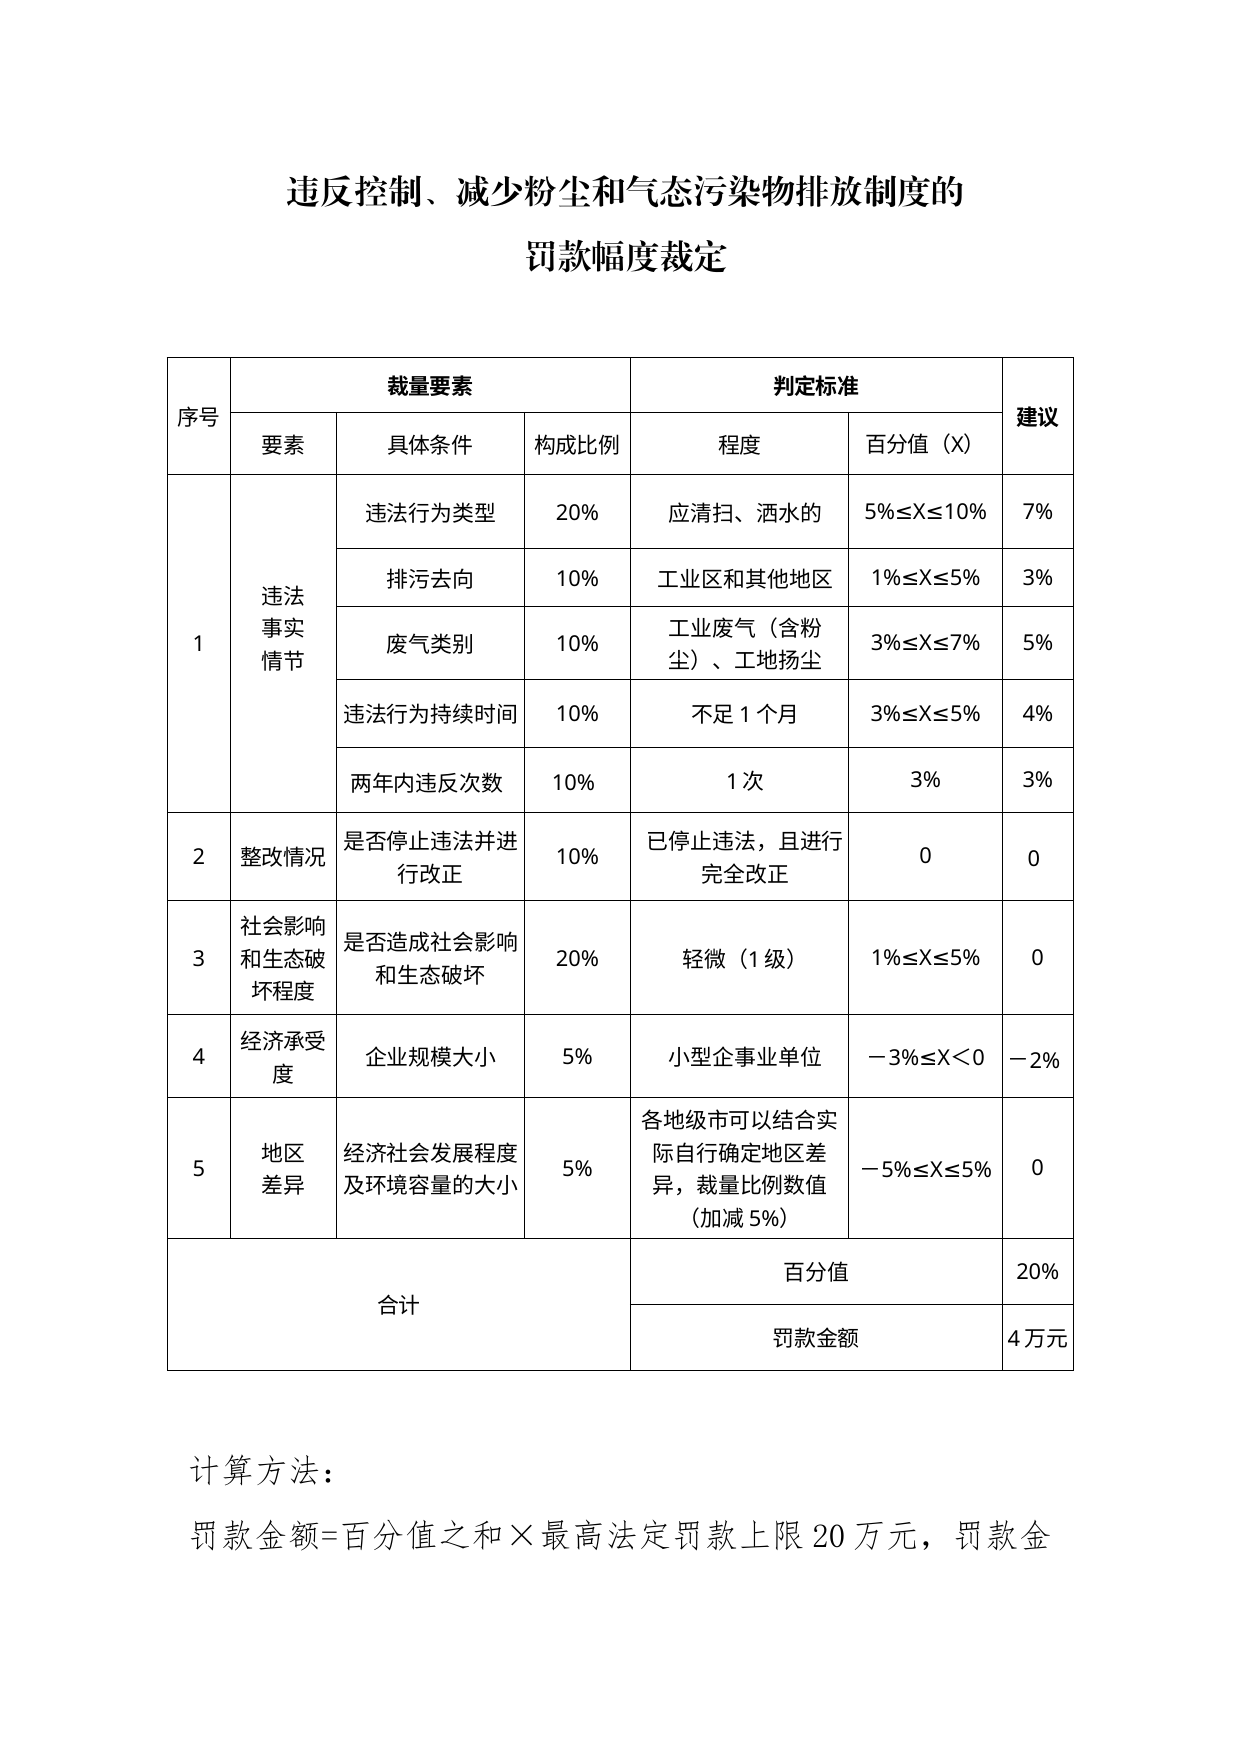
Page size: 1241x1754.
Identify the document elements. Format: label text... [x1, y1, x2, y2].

table_cell 已停止违法，且进行完全改正 [631, 813, 848, 900]
table_cell 轻微（1级） [631, 901, 848, 1014]
table_cell 0 [1003, 813, 1073, 900]
table_cell 10% [525, 549, 630, 606]
table_cell 3% [849, 748, 1002, 812]
table_cell 10% [525, 813, 630, 900]
table_cell 7% [1003, 475, 1073, 548]
table_cell 1%≤X≤5% [849, 901, 1002, 1014]
table_cell 构成比例 [525, 413, 630, 474]
table_cell 违法 事实 情节 [231, 475, 336, 812]
table_cell 5%≤X≤10% [849, 475, 1002, 548]
table_cell 经济社会发展程度及环境容量的大小 [337, 1098, 524, 1238]
table_cell 3%≤X≤5% [849, 680, 1002, 747]
table_cell 合计 [168, 1239, 630, 1370]
table_cell 两年内违反次数 [337, 748, 524, 812]
table_cell －3%≤X＜0 [849, 1015, 1002, 1097]
table_cell 各地级市可以结合实际自行确定地区差异，裁量比例数值（加减 5%） [631, 1098, 848, 1238]
table_cell 具体条件 [337, 413, 524, 474]
table_cell 整改情况 [231, 813, 336, 900]
table_cell 1次 [631, 748, 848, 812]
table_cell 5% [525, 1098, 630, 1238]
table_cell 社会影响和生态破坏程度 [231, 901, 336, 1014]
table_cell 企业规模大小 [337, 1015, 524, 1097]
table_cell 1 [168, 475, 230, 812]
table_cell 4万元 [1003, 1305, 1073, 1370]
table_cell 4 [168, 1015, 230, 1097]
table_header 建议 [1003, 358, 1073, 474]
table_cell 10% [525, 680, 630, 747]
table_cell 罚款金额 [631, 1305, 1002, 1370]
table_cell 小型企事业单位 [631, 1015, 848, 1097]
table_cell 不足1个月 [631, 680, 848, 747]
table_cell 2 [168, 813, 230, 900]
table_cell 3% [1003, 748, 1073, 812]
table_cell 20% [525, 475, 630, 548]
table_cell 3% [1003, 549, 1073, 606]
table_cell 3%≤X≤7% [849, 607, 1002, 679]
table_header 判定标准 [631, 358, 1002, 412]
table_cell 4% [1003, 680, 1073, 747]
table_cell 5% [525, 1015, 630, 1097]
table_cell 废气类别 [337, 607, 524, 679]
table_cell 程度 [631, 413, 848, 474]
text 违反控制、减少粉尘和气态污染物排放制度的 [187, 162, 994, 227]
text 计算方法： [187, 1436, 1053, 1501]
table_cell 应清扫、洒水的 [631, 475, 848, 548]
table_cell 20% [1003, 1239, 1073, 1304]
table_cell 要素 [231, 413, 336, 474]
table_cell 经济承受度 [231, 1015, 336, 1097]
table_cell 10% [525, 607, 630, 679]
table_cell 是否停止违法并进行改正 [337, 813, 524, 900]
table_cell 排污去向 [337, 549, 524, 606]
table_cell 百分值 [631, 1239, 1002, 1304]
table_cell 3 [168, 901, 230, 1014]
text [187, 1501, 1053, 1566]
table_header 序号 [168, 358, 230, 474]
table_cell 工业区和其他地区 [631, 549, 848, 606]
table_cell 百分值（X） [849, 413, 1002, 474]
table_cell －2% [1003, 1015, 1073, 1097]
table_cell 5 [168, 1098, 230, 1238]
table_cell 0 [1003, 1098, 1073, 1238]
table_cell －5%≤X≤5% [849, 1098, 1002, 1238]
table_cell 工业废气（含粉尘）、工地扬尘 [631, 607, 848, 679]
text 罚款幅度裁定 [187, 227, 994, 292]
table_cell 20% [525, 901, 630, 1014]
table_cell 10% [525, 748, 630, 812]
table_cell 5% [1003, 607, 1073, 679]
table_cell 1%≤X≤5% [849, 549, 1002, 606]
table_cell 违法行为持续时间 [337, 680, 524, 747]
table_cell 0 [849, 813, 1002, 900]
table_header 裁量要素 [231, 358, 630, 412]
table_cell 是否造成社会影响和生态破坏 [337, 901, 524, 1014]
table_cell 违法行为类型 [337, 475, 524, 548]
table_cell 地区 差异 [231, 1098, 336, 1238]
table_cell 0 [1003, 901, 1073, 1014]
